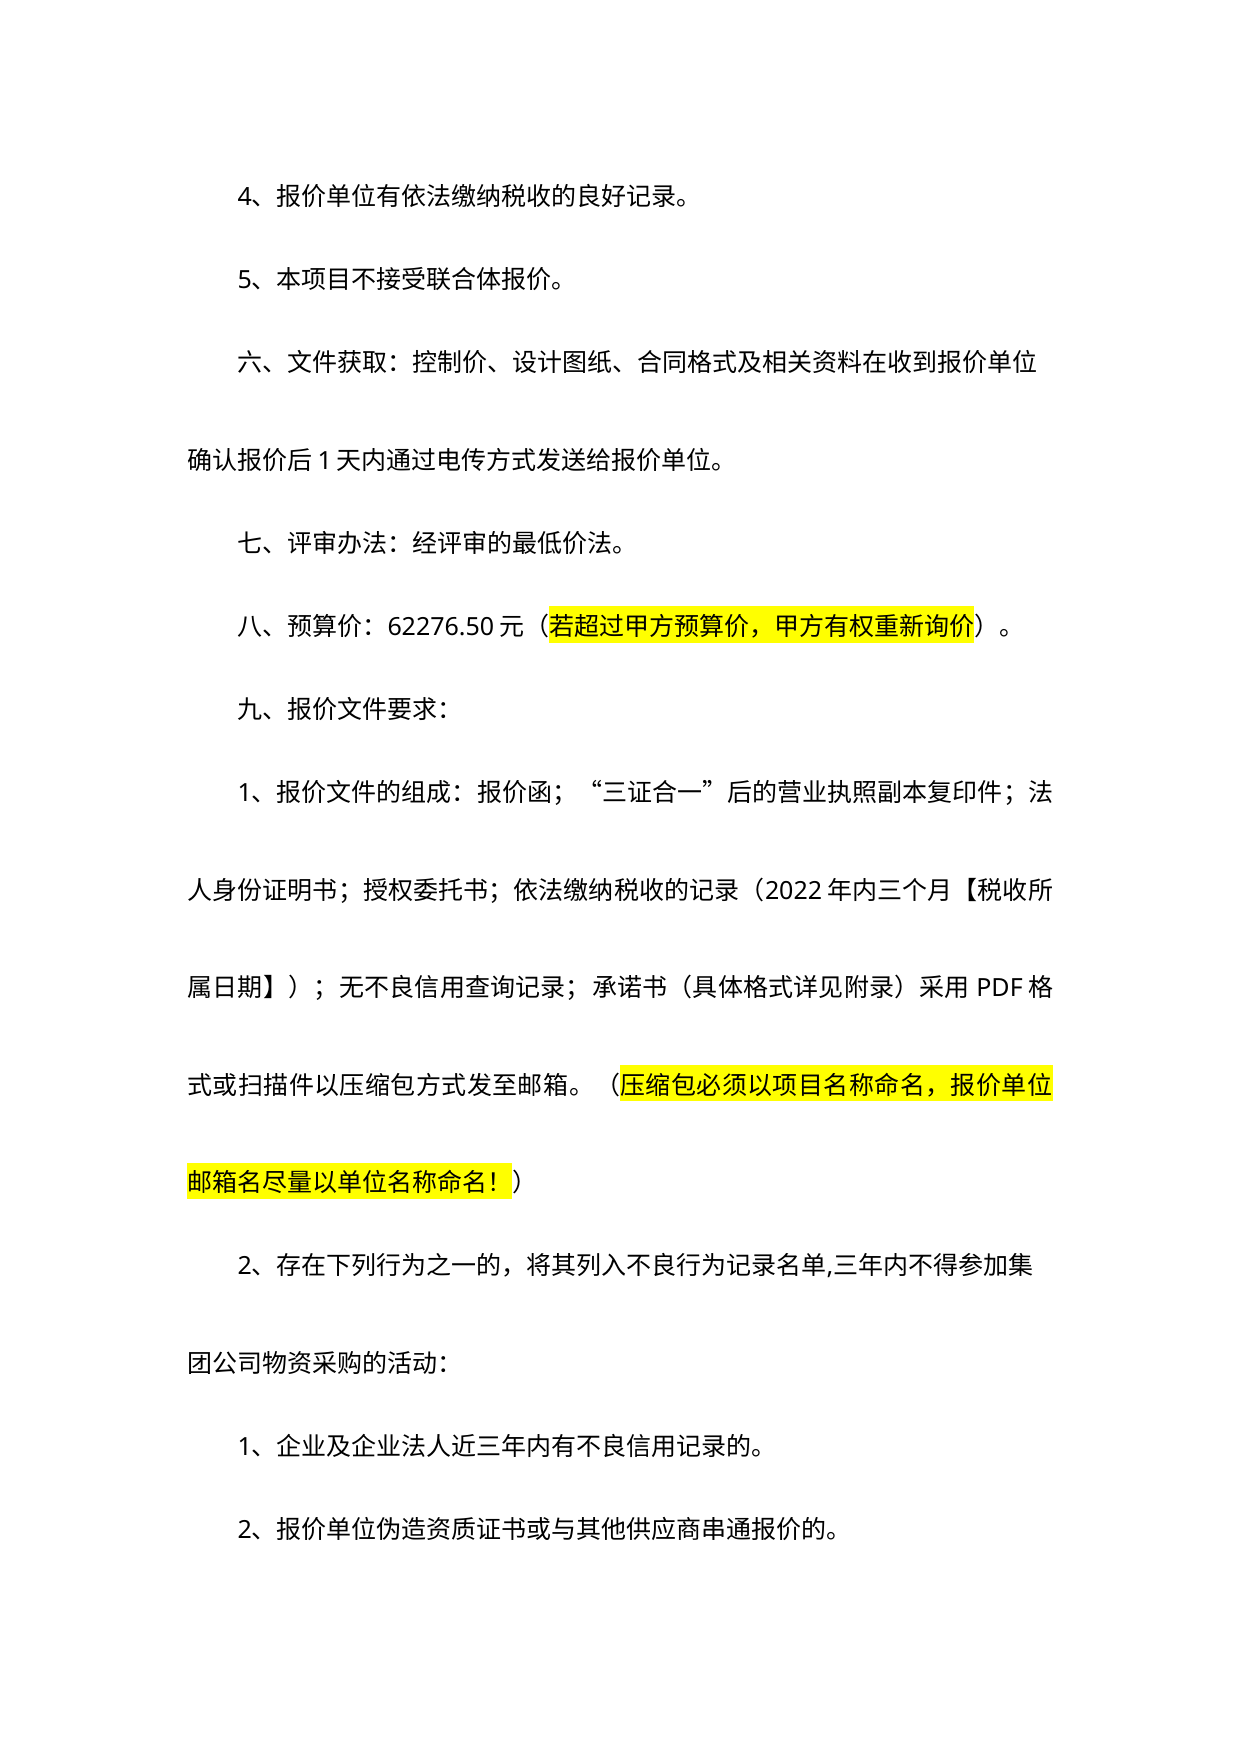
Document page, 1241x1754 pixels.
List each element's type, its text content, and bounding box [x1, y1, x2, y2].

text 七、评审办法：经评审的最低价法。 [187, 509, 1053, 574]
text 1、企业及企业法人近三年内有不良信用记录的。 [187, 1412, 1053, 1477]
text 5、本项目不接受联合体报价。 [187, 245, 1053, 310]
text 2、报价单位伪造资质证书或与其他供应商串通报价的。 [187, 1495, 1053, 1560]
text 六、文件获取：控制价、设计图纸、合同格式及相关资料在收到报价单位确认报价后1天内通过电传方式发送给报价单位。 [187, 328, 1053, 491]
text 1、报价文件的组成：报价函；“三证合一”后的营业执照副本复印件；法人身份证明书；授权委托书；依法缴纳税收的记录（2022年内三个月【税收所属日期】）；无不良信用查询记录；承诺书（具体格式详见附录）采用PDF格式或扫描件以压缩包方式发至邮箱。（压缩包必须以项目名称命名，报价单位邮箱名尽量以单位名称命名！） [187, 758, 1053, 1213]
text 4、报价单位有依法缴纳税收的良好记录。 [187, 162, 1053, 227]
text 九、报价文件要求： [187, 675, 1053, 740]
text 八、预算价：62276.50元（若超过甲方预算价，甲方有权重新询价）。 [187, 592, 1053, 657]
text 2、存在下列行为之一的，将其列入不良行为记录名单,三年内不得参加集团公司物资采购的活动： [187, 1231, 1053, 1394]
